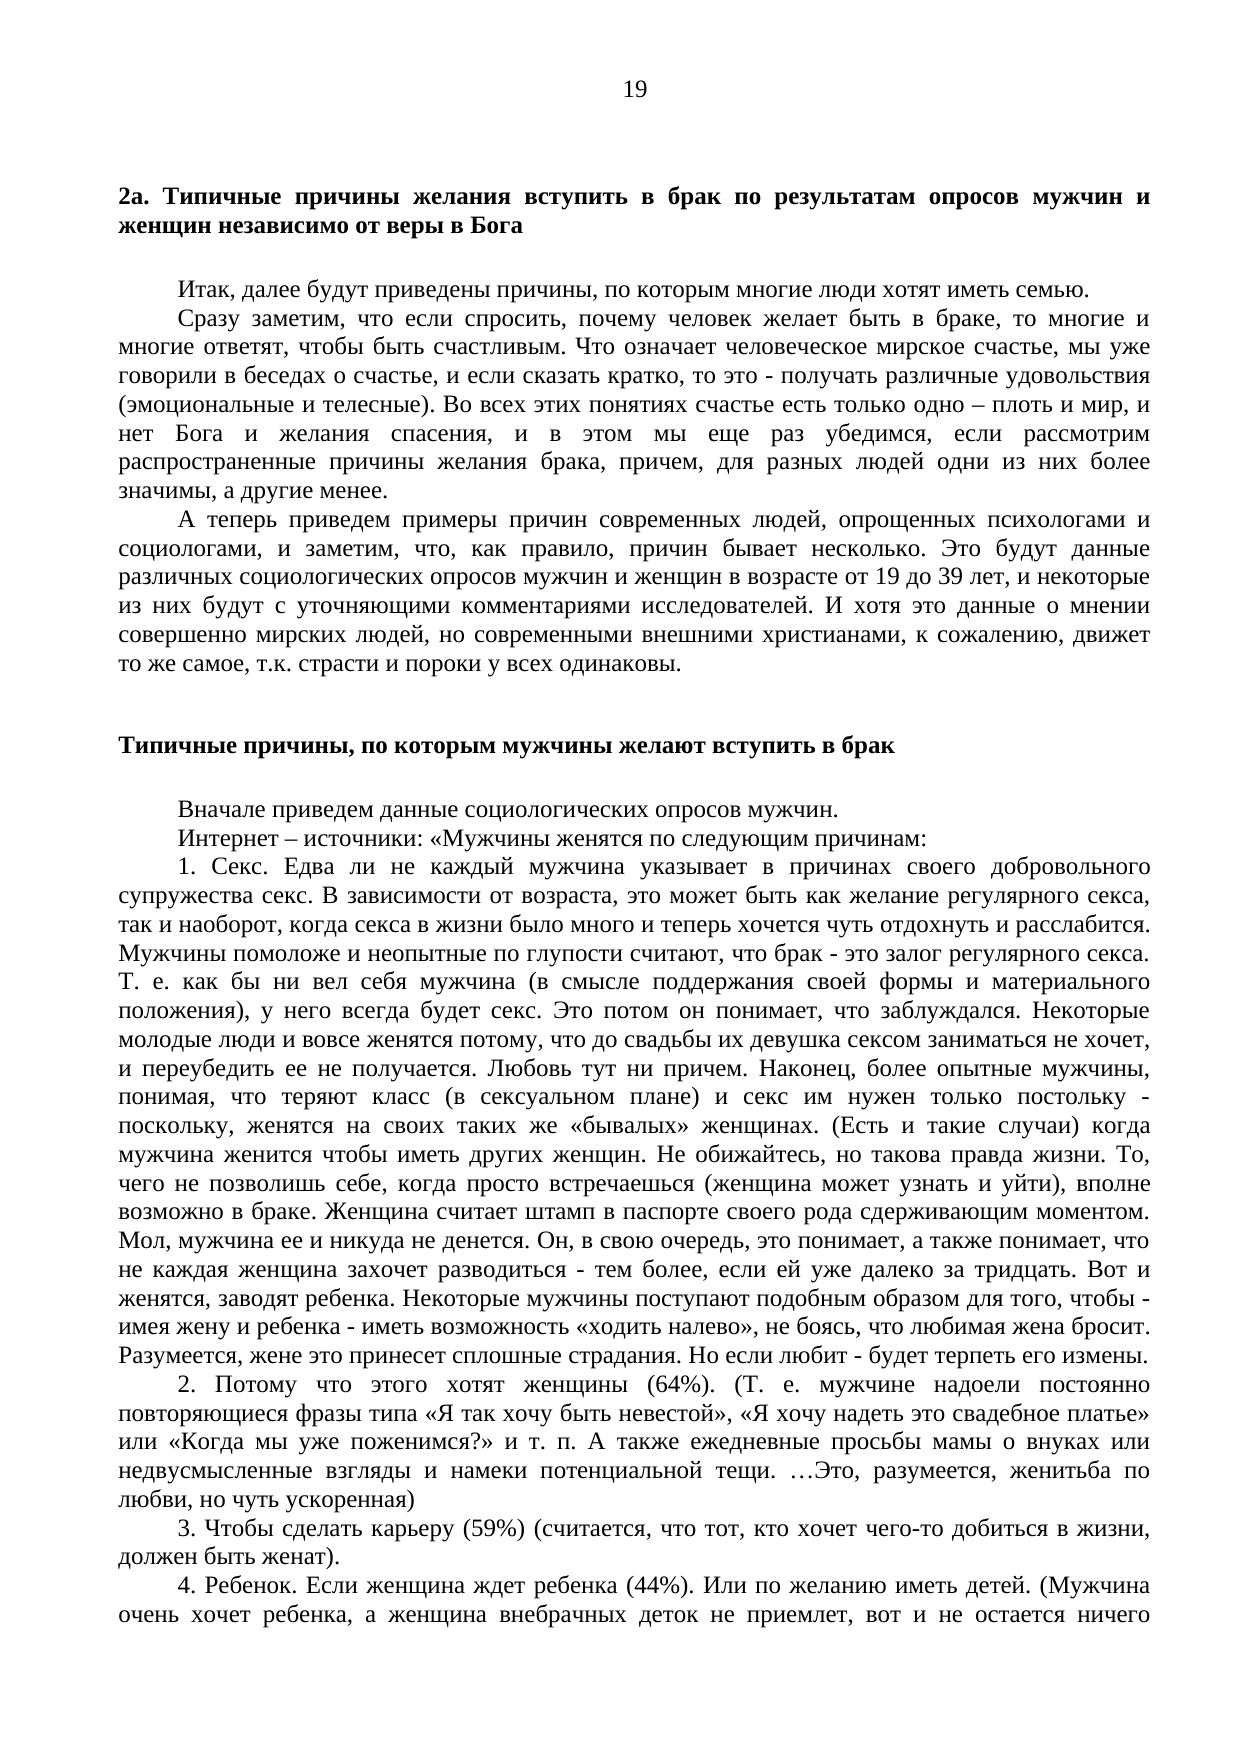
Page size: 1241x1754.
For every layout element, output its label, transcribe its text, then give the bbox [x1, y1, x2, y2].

subtitle Типичные причины, по которым мужчины желают вступить в брак [118, 730, 1152, 759]
text Интернет – источники: «Мужчины женятся по следующим причинам: [118, 823, 1152, 851]
text 3. Чтобы сделать карьеру (59%) (считается, что тот, кто хочет чего-то добиться в жизни, должен быть женат). [118, 1513, 1152, 1570]
text Сразу заметим, что если спросить, почему человек желает быть в браке, то многие и многие ответят, чтобы быть счастливым. Что означает человеческое мирское счастье, мы уже говорили в беседах о счастье, и если сказать кратко, то это - получать различные удовольствия (эмоциональные и телесные). Во всех этих понятиях счастье есть только одно – плоть и мир, и нет Бога и желания спасения, и в этом мы еще раз убедимся, если рассмотрим распространенные причины желания брака, причем, для разных людей одни из них более значимы, а другие менее. [118, 303, 1152, 504]
text Вначале приведем данные социологических опросов мужчин. [118, 794, 1152, 823]
text А теперь приведем примеры причин современных людей, опрощенных психологами и социологами, и заметим, что, как правило, причин бывает несколько. Это будут данные различных социологических опросов мужчин и женщин в возрасте от 19 до 39 лет, и некоторые из них будут с уточняющими комментариями исследователей. И хотя это данные о мнении совершенно мирских людей, но современными внешними христианами, к сожалению, движет то же самое, т.к. страсти и пороки у всех одинаковы. [118, 504, 1152, 676]
text 1. Секс. Едва ли не каждый мужчина указывает в причинах своего добровольного супружества секс. В зависимости от возраста, это может быть как желание регулярного секса, так и наоборот, когда секса в жизни было много и теперь хочется чуть отдохнуть и расслабится. Мужчины помоложе и неопытные по глупости считают, что брак - это залог регулярного секса. Т. е. как бы ни вел себя мужчина (в смысле поддержания своей формы и материального положения), у него всегда будет секс. Это потом он понимает, что заблуждался. Некоторые молодые люди и вовсе женятся потому, что до свадьбы их девушка сексом заниматься не хочет, и переубедить ее не получается. Любовь тут ни причем. Наконец, более опытные мужчины, понимая, что теряют класс (в сексуальном плане) и секс им нужен только постольку - поскольку, женятся на своих таких же «бывалых» женщинах. (Есть и такие случаи) когда мужчина женится чтобы иметь других женщин. Не обижайтесь, но такова правда жизни. То, чего не позволишь себе, когда просто встречаешься (женщина может узнать и уйти), вполне возможно в браке. Женщина считает штамп в паспорте своего рода сдерживающим моментом. Мол, мужчина ее и никуда не денется. Он, в свою очередь, это понимает, а также понимает, что не каждая женщина захочет разводиться - тем более, если ей уже далеко за тридцать. Вот и женятся, заводят ребенка. Некоторые мужчины поступают подобным образом для того, чтобы - имея жену и ребенка - иметь возможность «ходить налево», не боясь, что любимая жена бросит. Разумеется, жене это принесет сплошные страдания. Но если любит - будет терпеть его измены. [118, 851, 1152, 1369]
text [118, 1570, 1152, 1628]
subtitle 2а. Типичные причины желания вступить в брак по результатам опросов мужчин и женщин независимо от веры в Бога [118, 181, 1152, 239]
text 2. Потому что этого хотят женщины (64%). (Т. е. мужчине надоели постоянно повторяющиеся фразы типа «Я так хочу быть невестой», «Я хочу надеть это свадебное платье» или «Когда мы уже поженимся?» и т. п. А также ежедневные просьбы мамы о внуках или недвусмысленные взгляды и намеки потенциальной тещи. …Это, разумеется, женитьба по любви, но чуть ускоренная) [118, 1369, 1152, 1513]
text Итак, далее будут приведены причины, по которым многие люди хотят иметь семью. [118, 274, 1152, 303]
